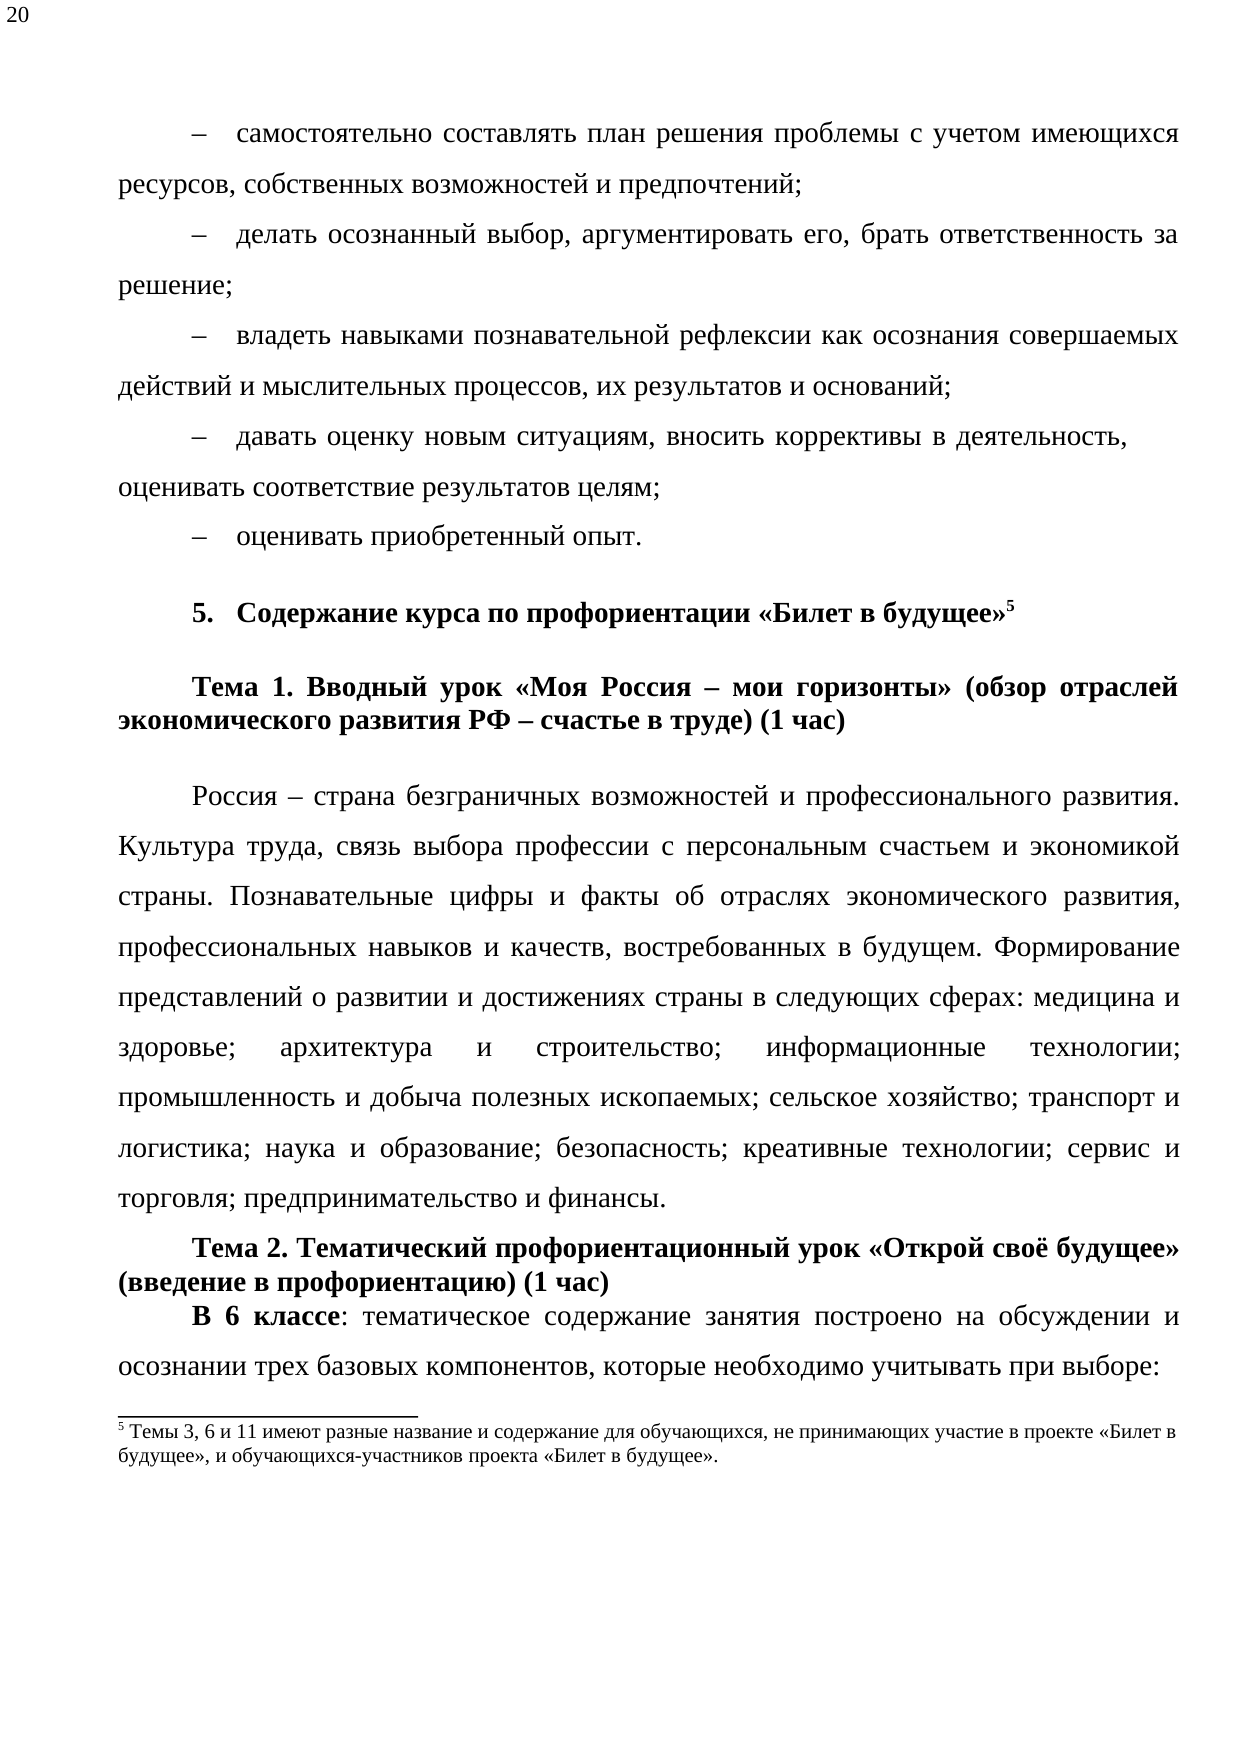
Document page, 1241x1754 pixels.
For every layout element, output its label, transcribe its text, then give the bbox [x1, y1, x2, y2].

text Тема 1. Вводный урок «Моя Россия – мои горизонты» (обзор отраслей экономического развития РФ – счастье в труде) (1 час) [118, 670, 1192, 736]
list делать осознанный выбор, аргументировать его, брать ответственность за решение; [118, 217, 1181, 300]
list владеть навыками познавательной рефлексии как осознания совершаемых действий и мыслительных процессов, их результатов и оснований; [118, 317, 1181, 401]
list оценивать приобретенный опыт. [192, 519, 1192, 552]
list самостоятельно составлять план решения проблемы с учетом имеющихся ресурсов, собственных возможностей и предпочтений; [118, 115, 1181, 199]
text В 6 классе: тематическое содержание занятия построено на обсуждении и осознании трех базовых компонентов, которые необходимо учитывать при выборе: [118, 1298, 1181, 1382]
list Содержание курса по профориентации «Билет в будущее»5 [192, 596, 1192, 629]
text Тема 2. Тематический профориентационный урок «Открой своё будущее» (введение в профориентацию) (1 час) [118, 1231, 1181, 1298]
list давать оценку новым ситуациям, вносить коррективы в деятельность, оценивать соответствие результатов целям; [118, 418, 1181, 502]
text 5 Темы 3, 6 и 11 имеют разные название и содержание для обучающихся, не принимающих участие в проекте «Билет в будущее», и обучающихся-участников проекта «Билет в будущее». [118, 1419, 1192, 1467]
text Россия – страна безграничных возможностей и профессионального развития. Культура труда, связь выбора профессии с персональным счастьем и экономикой страны. Познавательные цифры и факты об отраслях экономического развития, профессиональных навыков и качеств, востребованных в будущем. Формирование представлений о развитии и достижениях страны в следующих сферах: медицина и здоровье; архитектура и строительство; информационные технологии; промышленность и добыча полезных ископаемых; сельское хозяйство; транспорт и логистика; наука и образование; безопасность; креативные технологии; сервис и торговля; предпринимательство и финансы. [118, 778, 1181, 1214]
